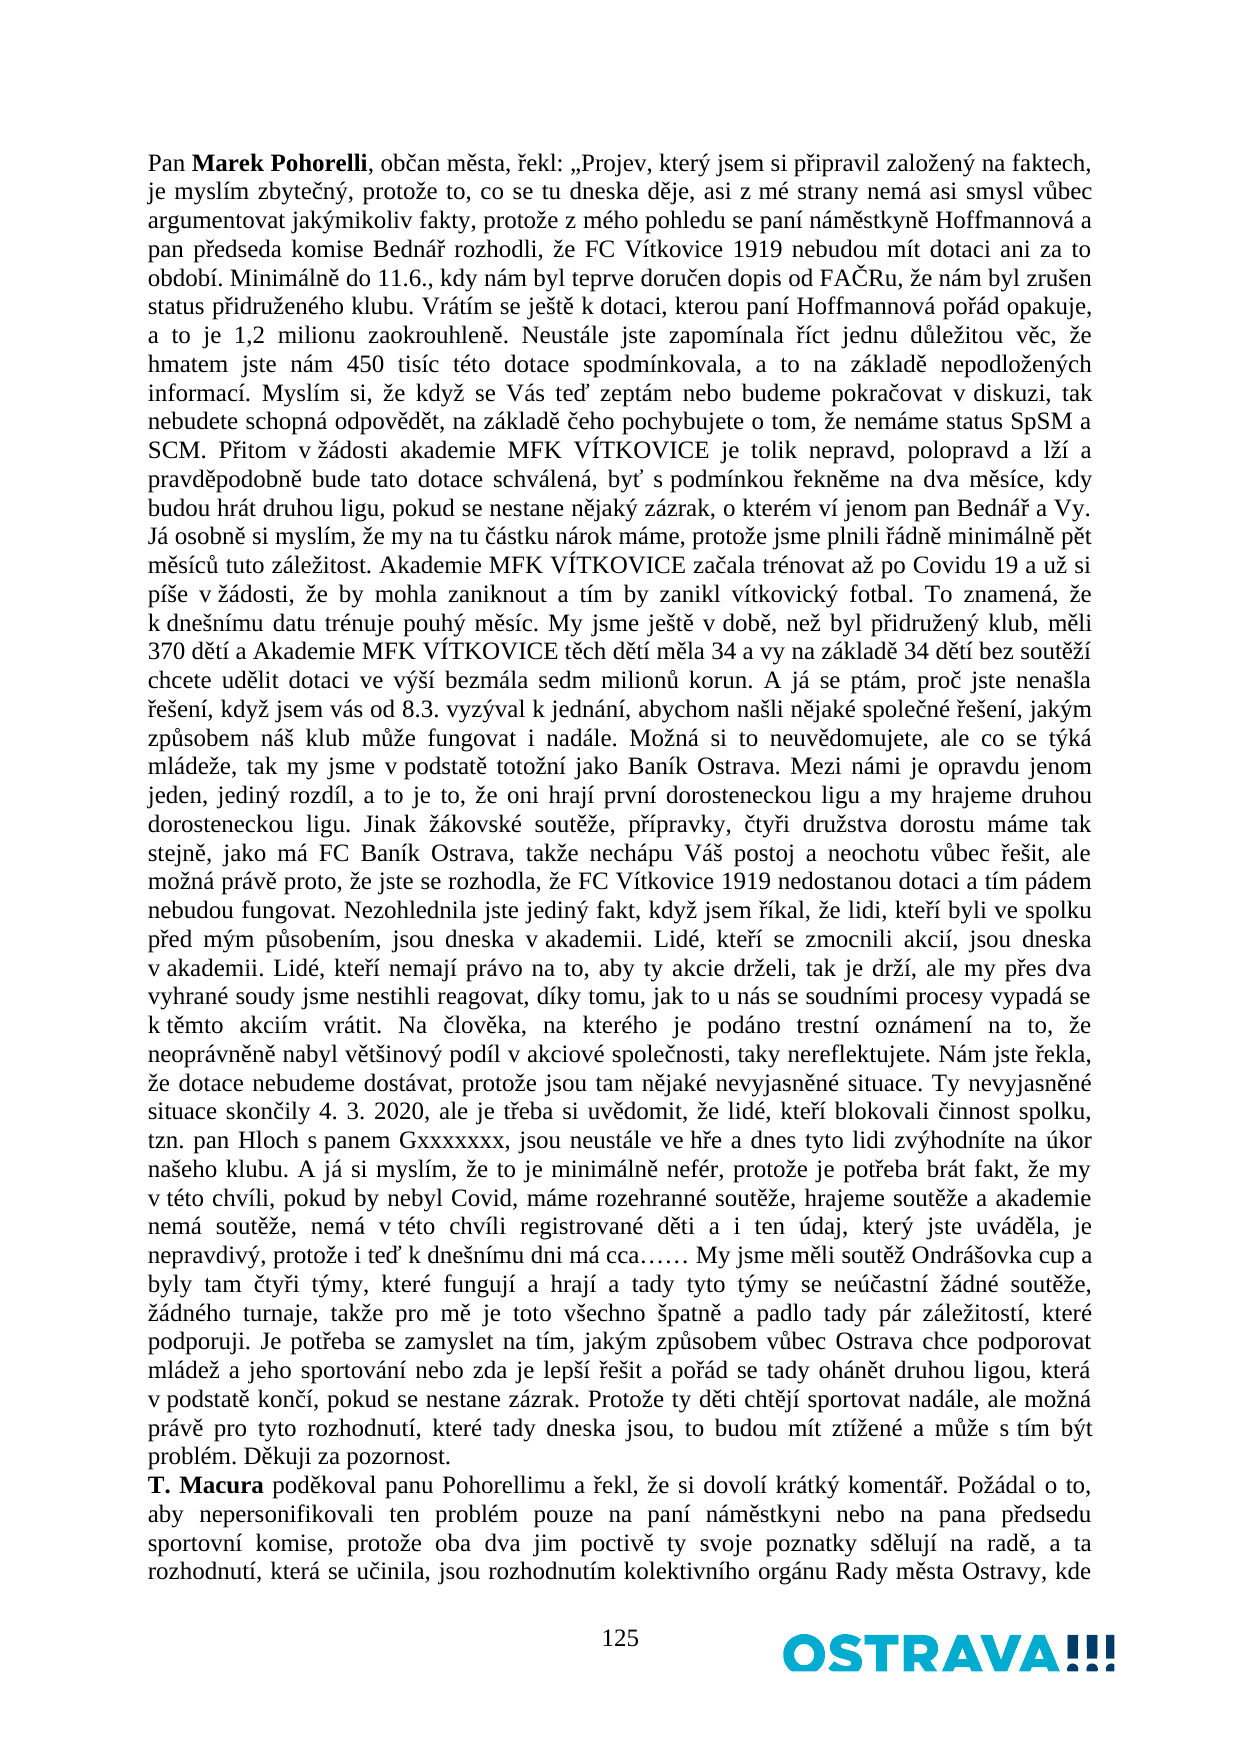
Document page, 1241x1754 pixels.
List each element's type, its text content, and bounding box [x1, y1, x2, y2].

text Pan Marek Pohorelli, občan města, řekl: „Projev, který jsem si připravil založený na faktech, je myslím zbytečný, protože to, co se tu dneska děje, asi z mé strany nemá asi smysl vůbec argumentovat jakýmikoliv fakty, protože z mého pohledu se paní náměstkyně Hoffmannová a pan předseda komise Bednář rozhodli, že FC Vítkovice 1919 nebudou mít dotaci ani za to období. Minimálně do 11.6., kdy nám byl teprve doručen dopis od FAČRu, že nám byl zrušen status přidruženého klubu. Vrátím se ještě k dotaci, kterou paní Hoffmannová pořád opakuje, a to je 1,2 milionu zaokrouhleně. Neustále jste zapomínala říct jednu důležitou věc, že hmatem jste nám 450 tisíc této dotace spodmínkovala, a to na základě nepodložených informací. Myslím si, že když se Vás teď zeptám nebo budeme pokračovat v diskuzi, tak nebudete schopná odpovědět, na základě čeho pochybujete o tom, že nemáme status SpSM a SCM. Přitom v žádosti akademie MFK VÍTKOVICE je tolik nepravd, polopravd a lží a pravděpodobně bude tato dotace schválená, byť s podmínkou řekněme na dva měsíce, kdy budou hrát druhou ligu, pokud se nestane nějaký zázrak, o kterém ví jenom pan Bednář a Vy. Já osobně si myslím, že my na tu částku nárok máme, protože jsme plnili řádně minimálně pět měsíců tuto záležitost. Akademie MFK VÍTKOVICE začala trénovat až po Covidu 19 a už si píše v žádosti, že by mohla zaniknout a tím by zanikl vítkovický fotbal. To znamená, že k dnešnímu datu trénuje pouhý měsíc. My jsme ještě v době, než byl přidružený klub, měli 370 dětí a Akademie MFK VÍTKOVICE těch dětí měla 34 a vy na základě 34 dětí bez soutěží chcete udělit dotaci ve výší bezmála sedm milionů korun. A já se ptám, proč jste nenašla řešení, když jsem vás od 8.3. vyzýval k jednání, abychom našli nějaké společné řešení, jakým způsobem náš klub může fungovat i nadále. Možná si to neuvědomujete, ale co se týká mládeže, tak my jsme v podstatě totožní jako Baník Ostrava. Mezi námi je opravdu jenom jeden, jediný rozdíl, a to je to, že oni hrají první dorosteneckou ligu a my hrajeme druhou dorosteneckou ligu. Jinak žákovské soutěže, přípravky, čtyři družstva dorostu máme tak stejně, jako má FC Baník Ostrava, takže nechápu Váš postoj a neochotu vůbec řešit, ale možná právě proto, že jste se rozhodla, že FC Vítkovice 1919 nedostanou dotaci a tím pádem nebudou fungovat. Nezohlednila jste jediný fakt, když jsem říkal, že lidi, kteří byli ve spolku před mým působením, jsou dneska v akademii. Lidé, kteří se zmocnili akcií, jsou dneska v akademii. Lidé, kteří nemají právo na to, aby ty akcie drželi, tak je drží, ale my přes dva vyhrané soudy jsme nestihli reagovat, díky tomu, jak to u nás se soudními procesy vypadá se k těmto akciím vrátit. Na člověka, na kterého je podáno trestní oznámení na to, že neoprávněně nabyl většinový podíl v akciové společnosti, taky nereflektujete. Nám jste řekla, že dotace nebudeme dostávat, protože jsou tam nějaké nevyjasněné situace. Ty nevyjasněné situace skončily 4. 3. 2020, ale je třeba si uvědomit, že lidé, kteří blokovali činnost spolku, tzn. pan Hloch s panem Gxxxxxxx, jsou neustále ve hře a dnes tyto lidi zvýhodníte na úkor našeho klubu. A já si myslím, že to je minimálně nefér, protože je potřeba brát fakt, že my v této chvíli, pokud by nebyl Covid, máme rozehranné soutěže, hrajeme soutěže a akademie nemá soutěže, nemá v této chvíli registrované děti a i ten údaj, který jste uváděla, je nepravdivý, protože i teď k dnešnímu dni má cca…… My jsme měli soutěž Ondrášovka cup a byly tam čtyři týmy, které fungují a hrají a tady tyto týmy se neúčastní žádné soutěže, žádného turnaje, takže pro mě je toto všechno špatně a padlo tady pár záležitostí, které podporuji. Je potřeba se zamyslet na tím, jakým způsobem vůbec Ostrava chce podporovat mládež a jeho sportování nebo zda je lepší řešit a pořád se tady ohánět druhou ligou, která v podstatě končí, pokud se nestane zázrak. Protože ty děti chtějí sportovat nadále, ale možná právě pro tyto rozhodnutí, které tady dneska jsou, to budou mít ztížené a může s tím být problém. Děkuji za pozornost. [148, 148, 1093, 1470]
picture [783, 1634, 1115, 1672]
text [148, 1470, 1093, 1585]
